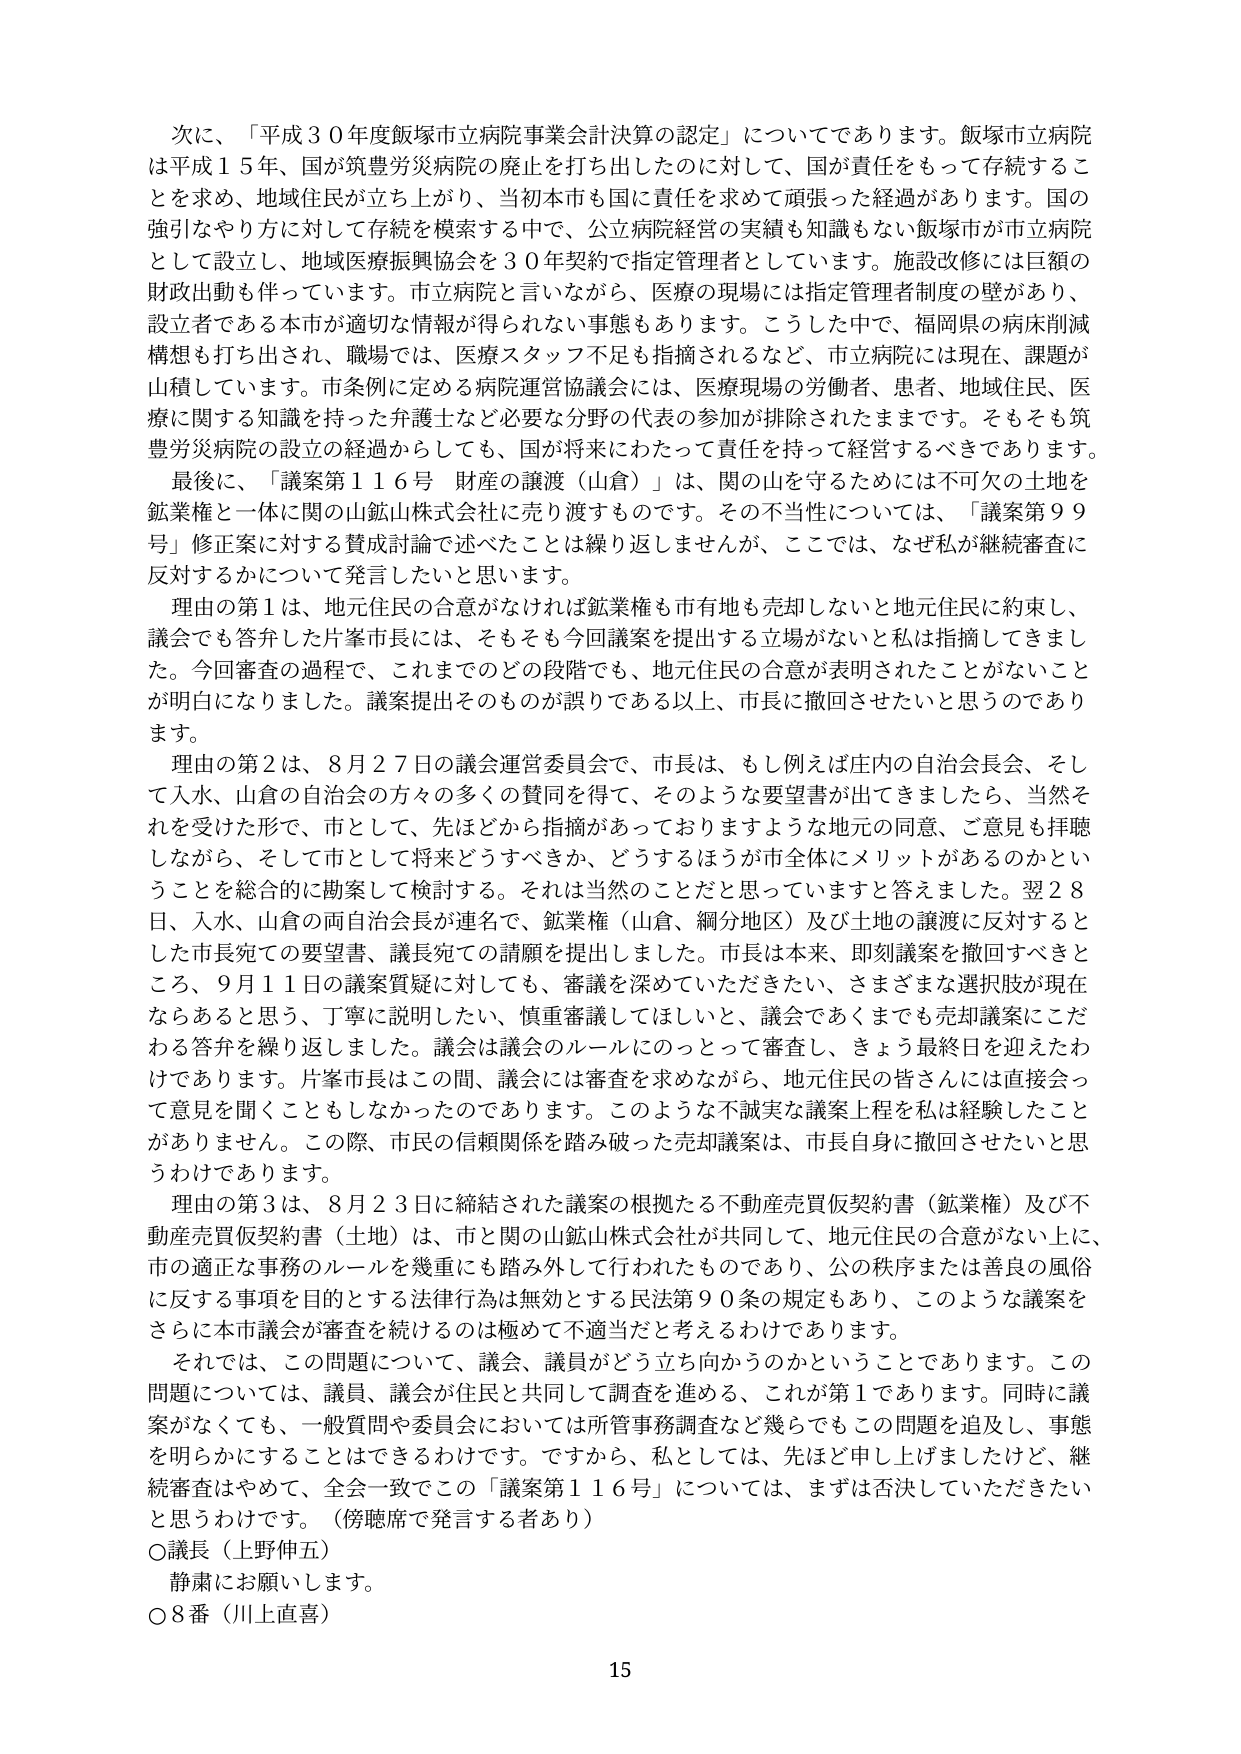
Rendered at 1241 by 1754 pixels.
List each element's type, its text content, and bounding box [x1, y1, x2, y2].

text 理由の第２は、８月２７日の議会運営委員会で、市長は、もし例えば庄内の自治会長会、そして入水、山倉の自治会の方々の多くの賛同を得て、そのような要望書が出てきましたら、当然それを受けた形で、市として、先ほどから指摘があっておりますような地元の同意、ご意見も拝聴しながら、そして市として将来どうすべきか、どうするほうが市全体にメリットがあるのかということを総合的に勘案して検討する。それは当然のことだと思っていますと答えました。翌２８日、入水、山倉の両自治会長が連名で、鉱業権（山倉、綱分地区）及び土地の譲渡に反対するとした市長宛ての要望書、議長宛ての請願を提出しました。市長は本来、即刻議案を撤回すべきところ、９月１１日の議案質疑に対しても、審議を深めていただきたい、さまざまな選択肢が現在ならあると思う、丁寧に説明したい、慎重審議してほしいと、議会であくまでも売却議案にこだわる答弁を繰り返しました。議会は議会のルールにのっとって審査し、きょう最終日を迎えたわけであります。片峯市長はこの間、議会には審査を求めながら、地元住民の皆さんには直接会って意見を聞くこともしなかったのであります。このような不誠実な議案上程を私は経験したことがありません。この際、市民の信頼関係を踏み破った売却議案は、市長自身に撤回させたいと思うわけであります。 [148, 747, 1092, 1188]
text それでは、この問題について、議会、議員がどう立ち向かうのかということであります。この問題については、議員、議会が住民と共同して調査を進める、これが第１であります。同時に議案がなくても、一般質問や委員会においては所管事務調査など幾らでもこの問題を追及し、事態を明らかにすることはできるわけです。ですから、私としては、先ほど申し上げましたけど、継続審査はやめて、全会一致でこの「議案第１１６号」については、まずは否決していただきたいと思うわけです。（傍聴席で発言する者あり） [148, 1345, 1092, 1534]
text 最後に、「議案第１１６号 財産の譲渡（山倉）」は、関の山を守るためには不可欠の土地を鉱業権と一体に関の山鉱山株式会社に売り渡すものです。その不当性については、「議案第９９号」修正案に対する賛成討論で述べたことは繰り返しませんが、ここでは、なぜ私が継続審査に反対するかについて発言したいと思います。 [148, 464, 1092, 590]
text 静粛にお願いします。 [148, 1565, 1092, 1597]
text 理由の第１は、地元住民の合意がなければ鉱業権も市有地も売却しないと地元住民に約束し、議会でも答弁した片峯市長には、そもそも今回議案を提出する立場がないと私は指摘してきました。今回審査の過程で、これまでのどの段階でも、地元住民の合意が表明されたことがないことが明白になりました。議案提出そのものが誤りである以上、市長に撤回させたいと思うのであります。 [148, 590, 1092, 747]
text ○議長（上野伸五） [148, 1534, 1092, 1565]
text 理由の第３は、８月２３日に締結された議案の根拠たる不動産売買仮契約書（鉱業権）及び不動産売買仮契約書（土地）は、市と関の山鉱山株式会社が共同して、地元住民の合意がない上に、市の適正な事務のルールを幾重にも踏み外して行われたものであり、公の秩序または善良の風俗に反する事項を目的とする法律行為は無効とする民法第９０条の規定もあり、このような議案をさらに本市議会が審査を続けるのは極めて不適当だと考えるわけであります。 [148, 1188, 1092, 1345]
text 次に、「平成３０年度飯塚市立病院事業会計決算の認定」についてであります。飯塚市立病院は平成１５年、国が筑豊労災病院の廃止を打ち出したのに対して、国が責任をもって存続することを求め、地域住民が立ち上がり、当初本市も国に責任を求めて頑張った経過があります。国の強引なやり方に対して存続を模索する中で、公立病院経営の実績も知識もない飯塚市が市立病院として設立し、地域医療振興協会を３０年契約で指定管理者としています。施設改修には巨額の財政出動も伴っています。市立病院と言いながら、医療の現場には指定管理者制度の壁があり、設立者である本市が適切な情報が得られない事態もあります。こうした中で、福岡県の病床削減構想も打ち出され、職場では、医療スタッフ不足も指摘されるなど、市立病院には現在、課題が山積しています。市条例に定める病院運営協議会には、医療現場の労働者、患者、地域住民、医療に関する知識を持った弁護士など必要な分野の代表の参加が排除されたままです。そもそも筑豊労災病院の設立の経過からしても、国が将来にわたって責任を持って経営するべきであります。 [148, 118, 1092, 464]
text ○８番（川上直喜） [148, 1597, 1092, 1628]
